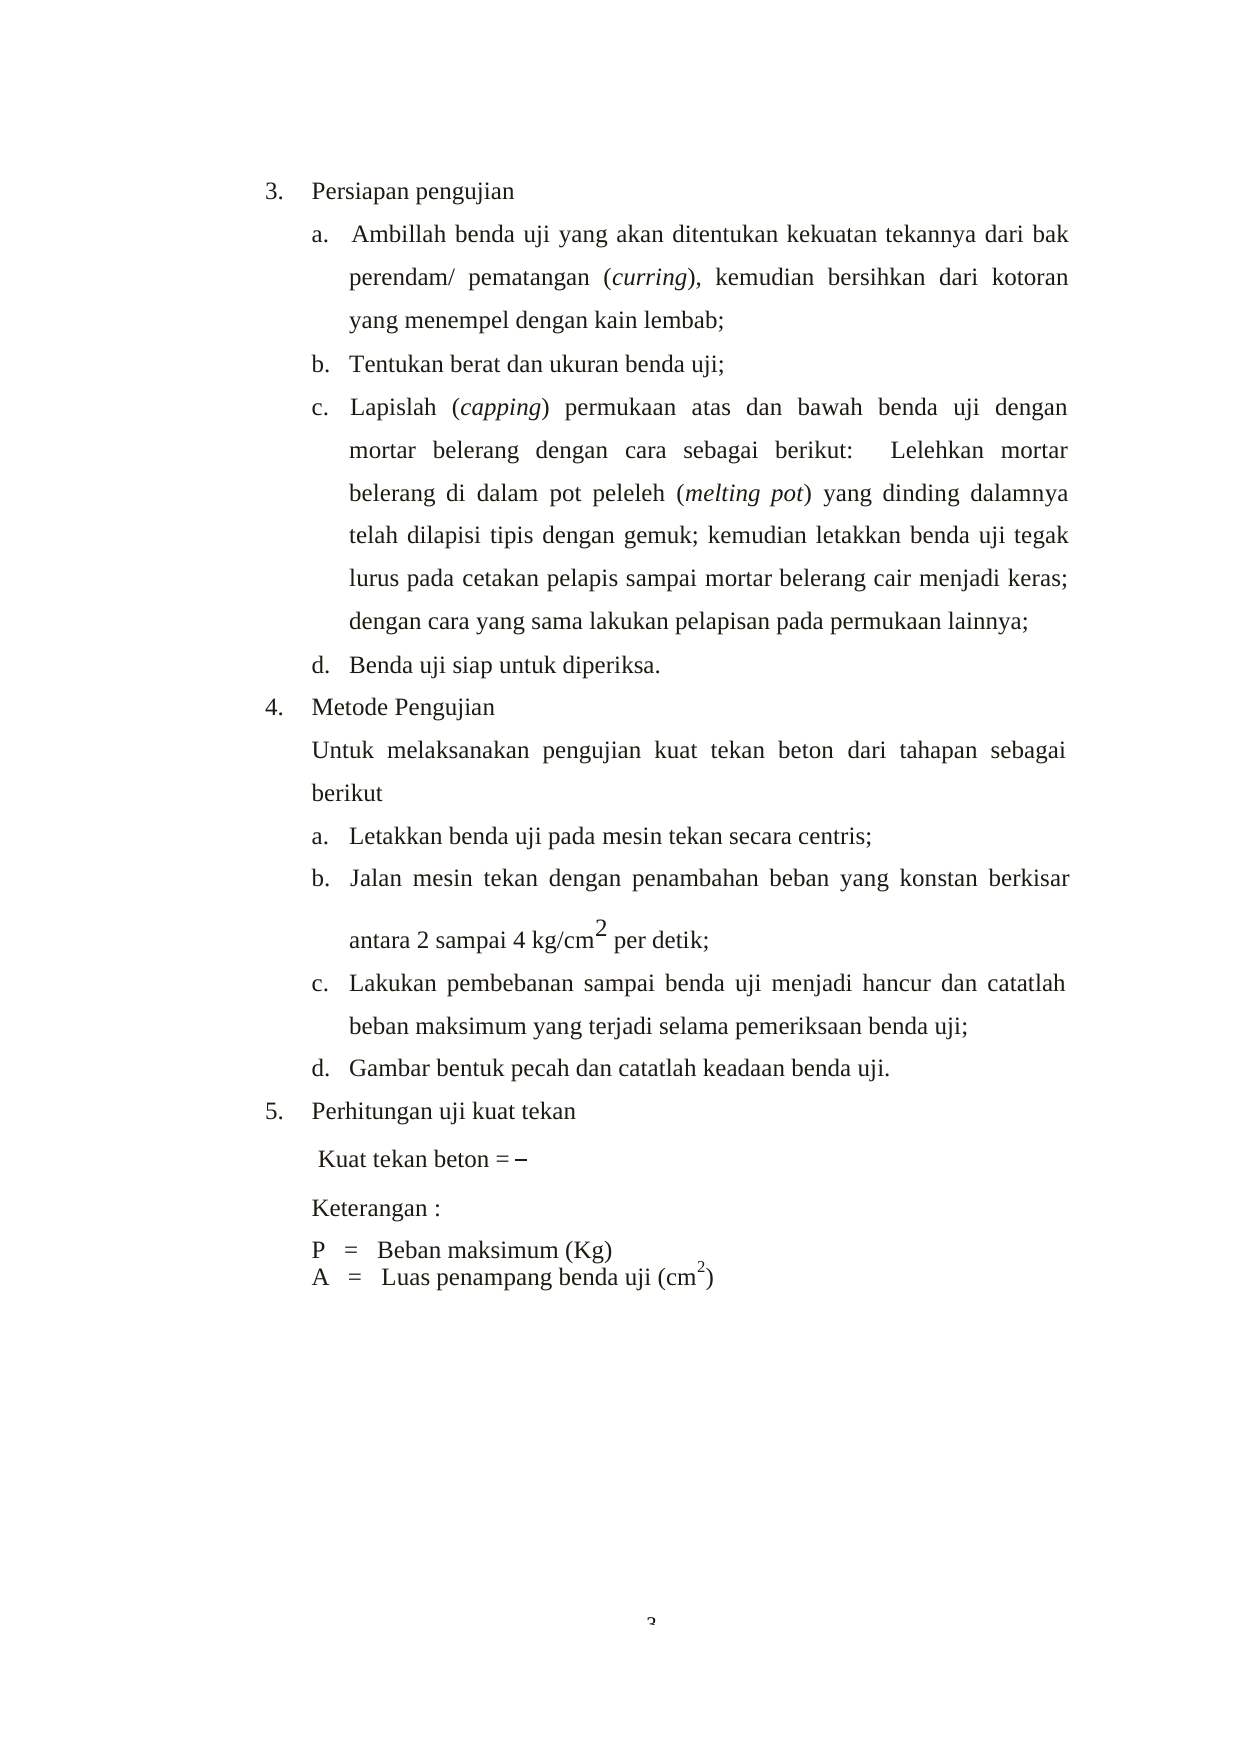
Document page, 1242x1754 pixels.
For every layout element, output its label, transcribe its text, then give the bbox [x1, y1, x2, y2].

text Untuk melaksanakan pengujian kuat tekan beton dari tahapan sebagai berikut [311, 735, 1069, 806]
text 4. Metode Pengujian [265, 692, 1075, 720]
text A = Luas penampang benda uji (cm2) [311, 1262, 1075, 1292]
text a. Ambillah benda uji yang akan ditentukan kekuatan tekannya dari bak perendam/ pematangan (curring), kemudian bersihkan dari kotoran yang menempel dengan kain lembab; [311, 219, 1069, 334]
text beban maksimum yang terjadi selama pemeriksaan benda uji; [349, 1011, 1075, 1039]
text c. Lapislah (capping) permukaan atas dan bawah benda uji dengan mortar belerang dengan cara sebagai berikut: Lelehkan mortar belerang di dalam pot peleleh (melting pot) yang dinding dalamnya telah dilapisi tipis dengan gemuk; kemudian letakkan benda uji tegak lurus pada cetakan pelapis sampai mortar belerang cair menjadi keras; dengan cara yang sama lakukan pelapisan pada permukaan lainnya; [311, 392, 1068, 635]
text P = Beban maksimum (Kg) [311, 1235, 1075, 1262]
text a. Letakkan benda uji pada mesin tekan secara centris; [311, 821, 1075, 850]
text 3. Persiapan pengujian [265, 176, 1075, 204]
text b. Tentukan berat dan ukuran benda uji; [311, 349, 1075, 377]
text c. Lakukan pembebanan sampai benda uji menjadi hancur dan catatlah [311, 974, 1075, 997]
text d. Gambar bentuk pecah dan catatlah keadaan benda uji. [311, 1053, 1075, 1081]
text Keterangan : [311, 1193, 1075, 1222]
text b. Jalan mesin tekan dengan penambahan beban yang konstan berkisar antara 2 sampai 4 kg/cm2 per detik; [311, 863, 1070, 953]
text Kuat tekan beton = [318, 1144, 1075, 1171]
text d. Benda uji siap untuk diperiksa. [311, 650, 1075, 678]
text 5. Perhitungan uji kuat tekan [265, 1096, 1075, 1125]
